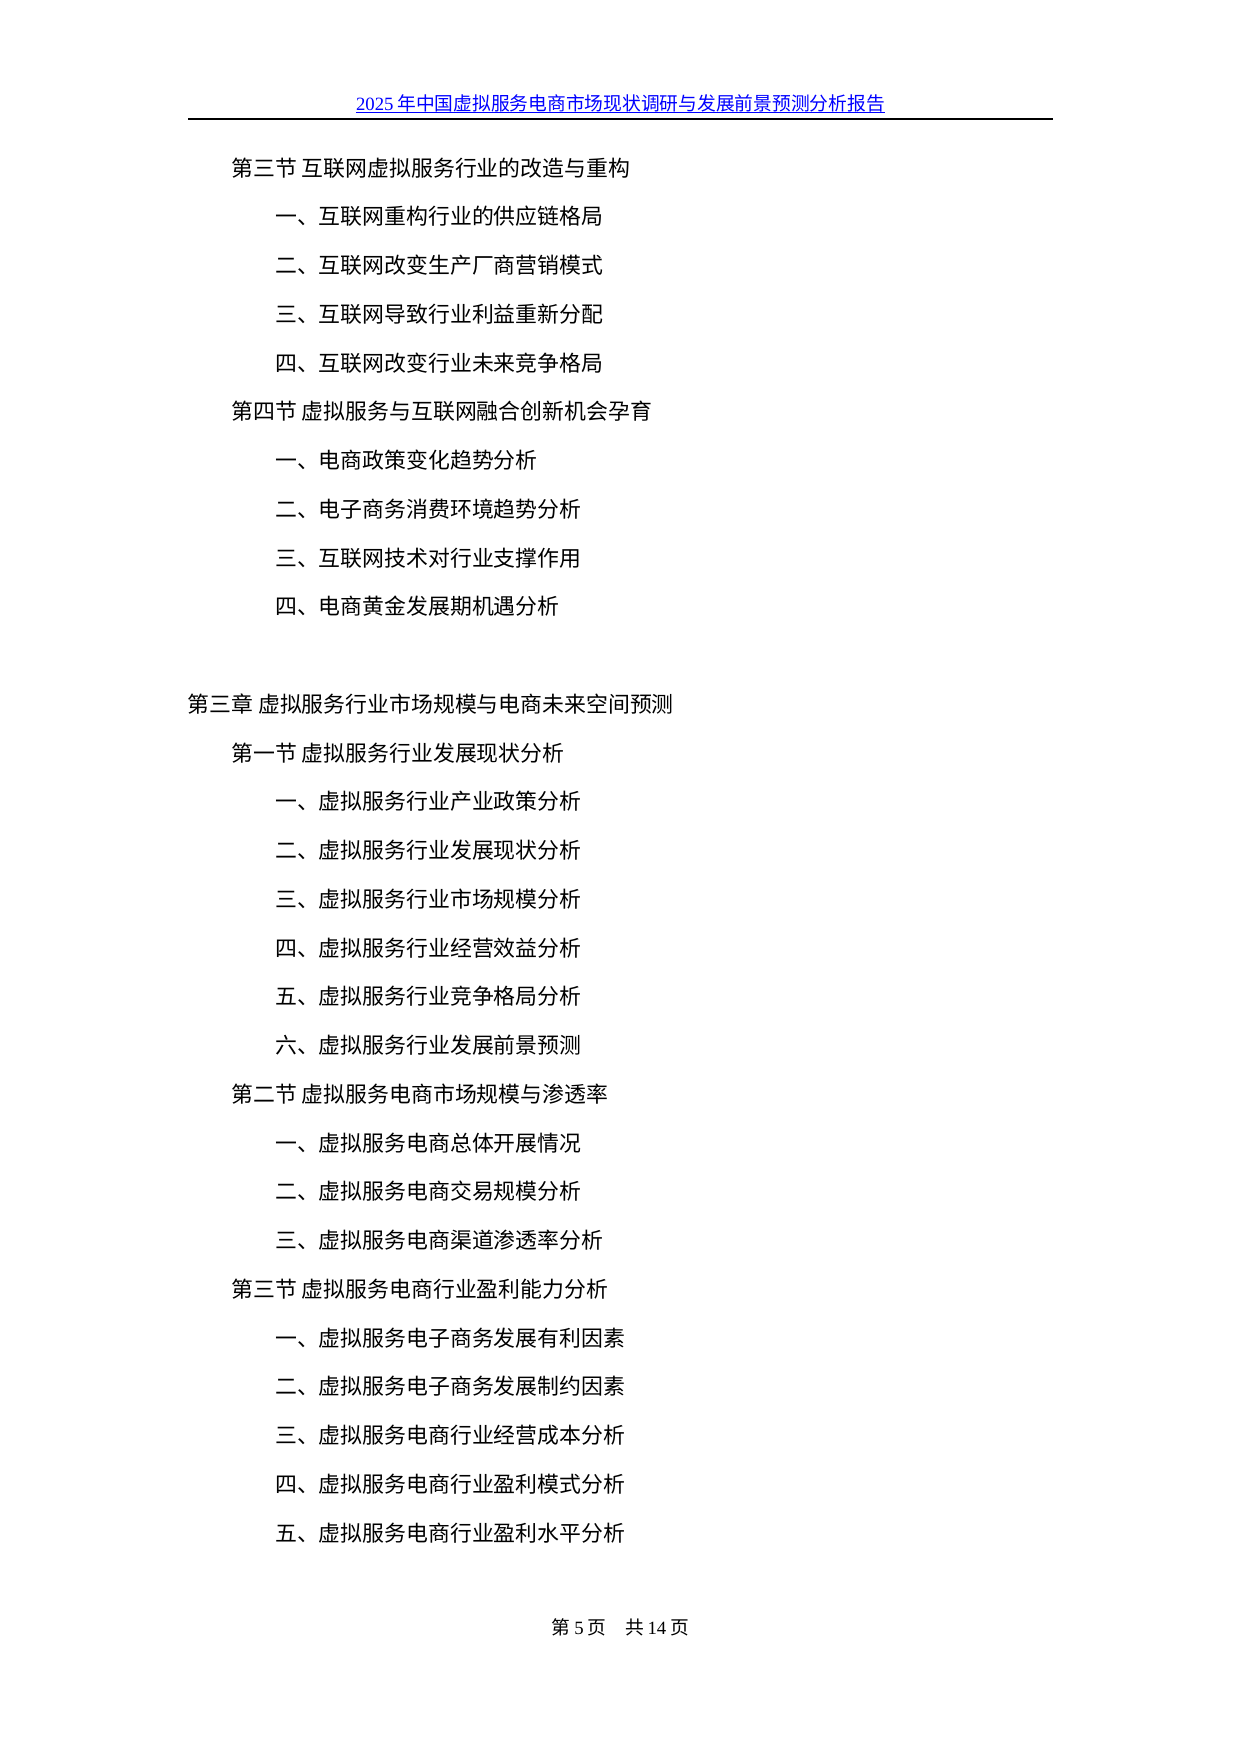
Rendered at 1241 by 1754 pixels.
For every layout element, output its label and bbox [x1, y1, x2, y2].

text [187, 150, 1053, 1548]
